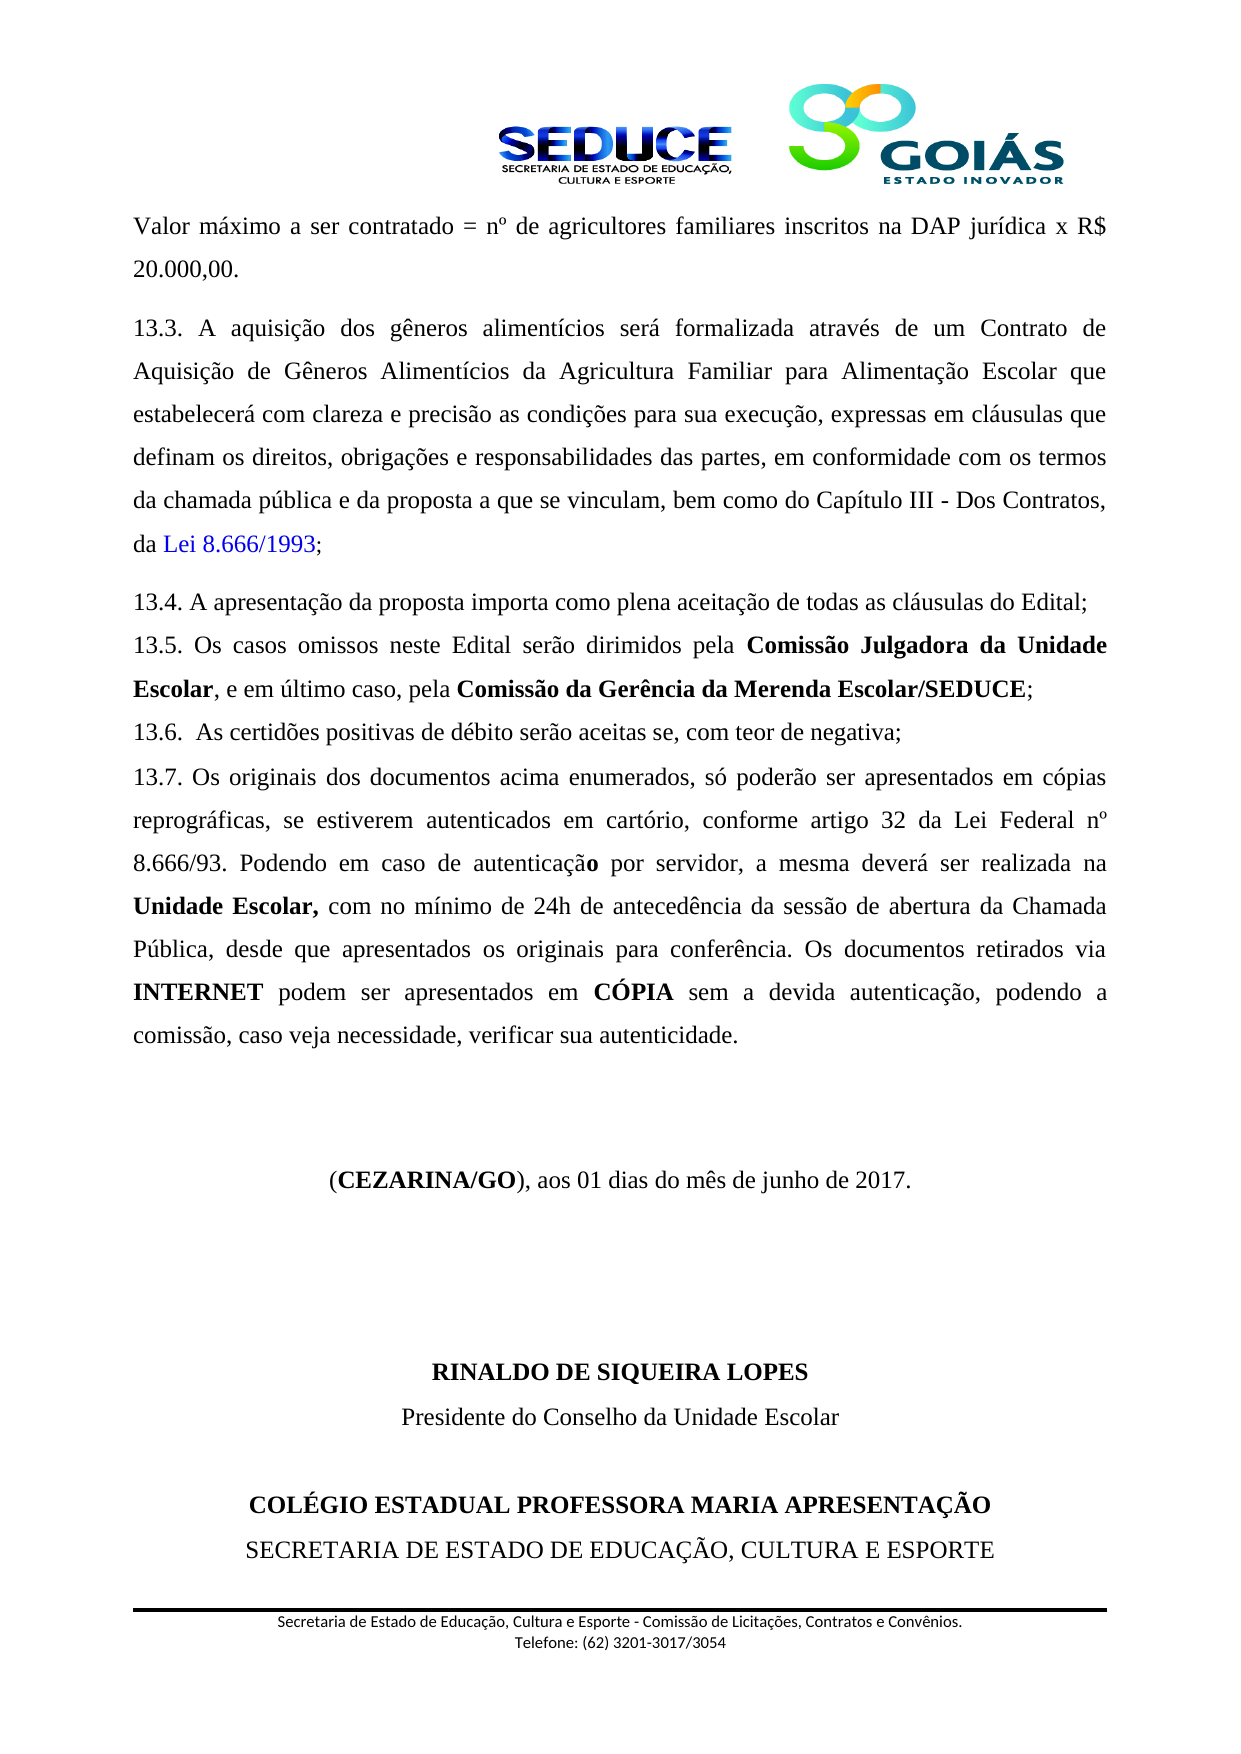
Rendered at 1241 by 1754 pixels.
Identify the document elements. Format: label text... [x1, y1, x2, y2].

text 13.6. As certidões positivas de débito serão aceitas se, com teor de negativa; [133, 717, 1107, 746]
text Presidente do Conselho da Unidade Escolar [133, 1402, 1107, 1431]
text (CEZARINA/GO), aos 01 dias do mês de junho de 2017. [133, 1166, 1107, 1194]
text COLÉGIO ESTADUAL PROFESSORA MARIA APRESENTAÇÃO [133, 1491, 1107, 1519]
text 13.3. A aquisição dos gêneros alimentícios será formalizada através de um Contrato de Aquisição de Gêneros Alimentícios da Agricultura Familiar para Alimentação Escolar que estabelecerá com clareza e precisão as condições para sua execução, expressas em cláusulas que definam os direitos, obrigações e responsabilidades das partes, em conformidade com os termos da chamada pública e da proposta a que se vinculam, bem como do Capítulo III - Dos Contratos, da Lei 8.666/1993; [133, 313, 1107, 557]
text 13.4. A apresentação da proposta importa como plena aceitação de todas as cláusulas do Edital; [133, 587, 1107, 616]
text 13.5. Os casos omissos neste Edital serão dirimidos pela Comissão Julgadora da Unidade Escolar, e em último caso, pela Comissão da Gerência da Merenda Escolar/SEDUCE; [133, 631, 1107, 702]
text SECRETARIA DE ESTADO DE EDUCAÇÃO, CULTURA E ESPORTE [133, 1535, 1107, 1564]
picture [477, 73, 1108, 212]
text 13.7. Os originais dos documentos acima enumerados, só poderão ser apresentados em cópias reprográficas, se estiverem autenticados em cartório, conforme artigo 32 da Lei Federal nº 8.666/93. Podendo em caso de autenticação por servidor, a mesma deverá ser realizada na Unidade Escolar, com no mínimo de 24h de antecedência da sessão de abertura da Chamada Pública, desde que apresentados os originais para conferência. Os documentos retirados via INTERNET podem ser apresentados em CÓPIA sem a devida autenticação, podendo a comissão, caso veja necessidade, verificar sua autenticidade. [133, 762, 1107, 1049]
text RINALDO DE SIQUEIRA LOPES [133, 1357, 1107, 1386]
text Valor máximo a ser contratado = nº de agricultores familiares inscritos na DAP jurídica x R$ 20.000,00. [133, 211, 1107, 283]
